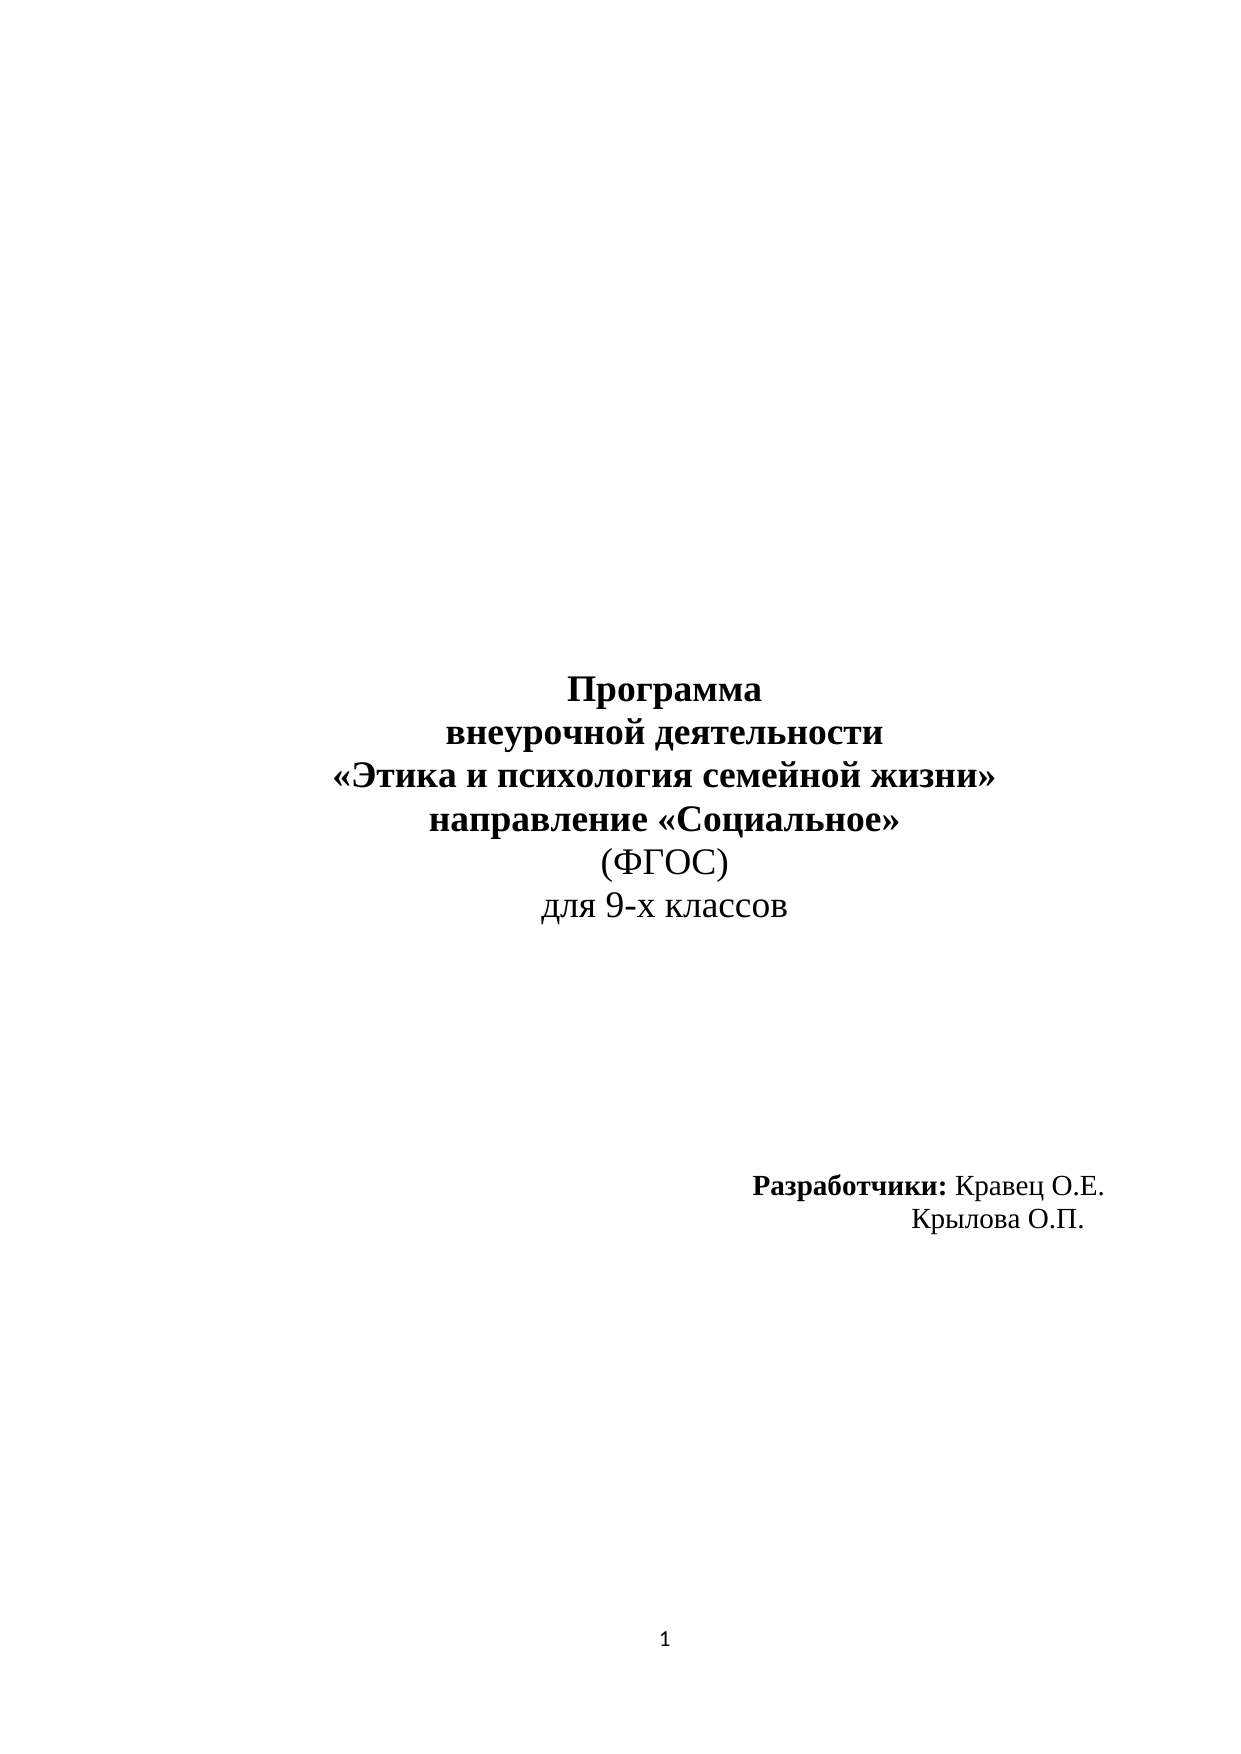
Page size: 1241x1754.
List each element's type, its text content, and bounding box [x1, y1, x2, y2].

text направление «Социальное» [177, 796, 1152, 839]
text Программа [177, 667, 1152, 710]
text внеурочной деятельности [177, 710, 1152, 753]
text (ФГОС) [177, 839, 1152, 882]
text для 9-х классов [177, 882, 1152, 925]
text Разработчики: Кравец О.Е. [180, 1168, 1152, 1201]
text Крылова О.П. [180, 1201, 1152, 1235]
text «Этика и психология семейной жизни» [177, 753, 1152, 796]
